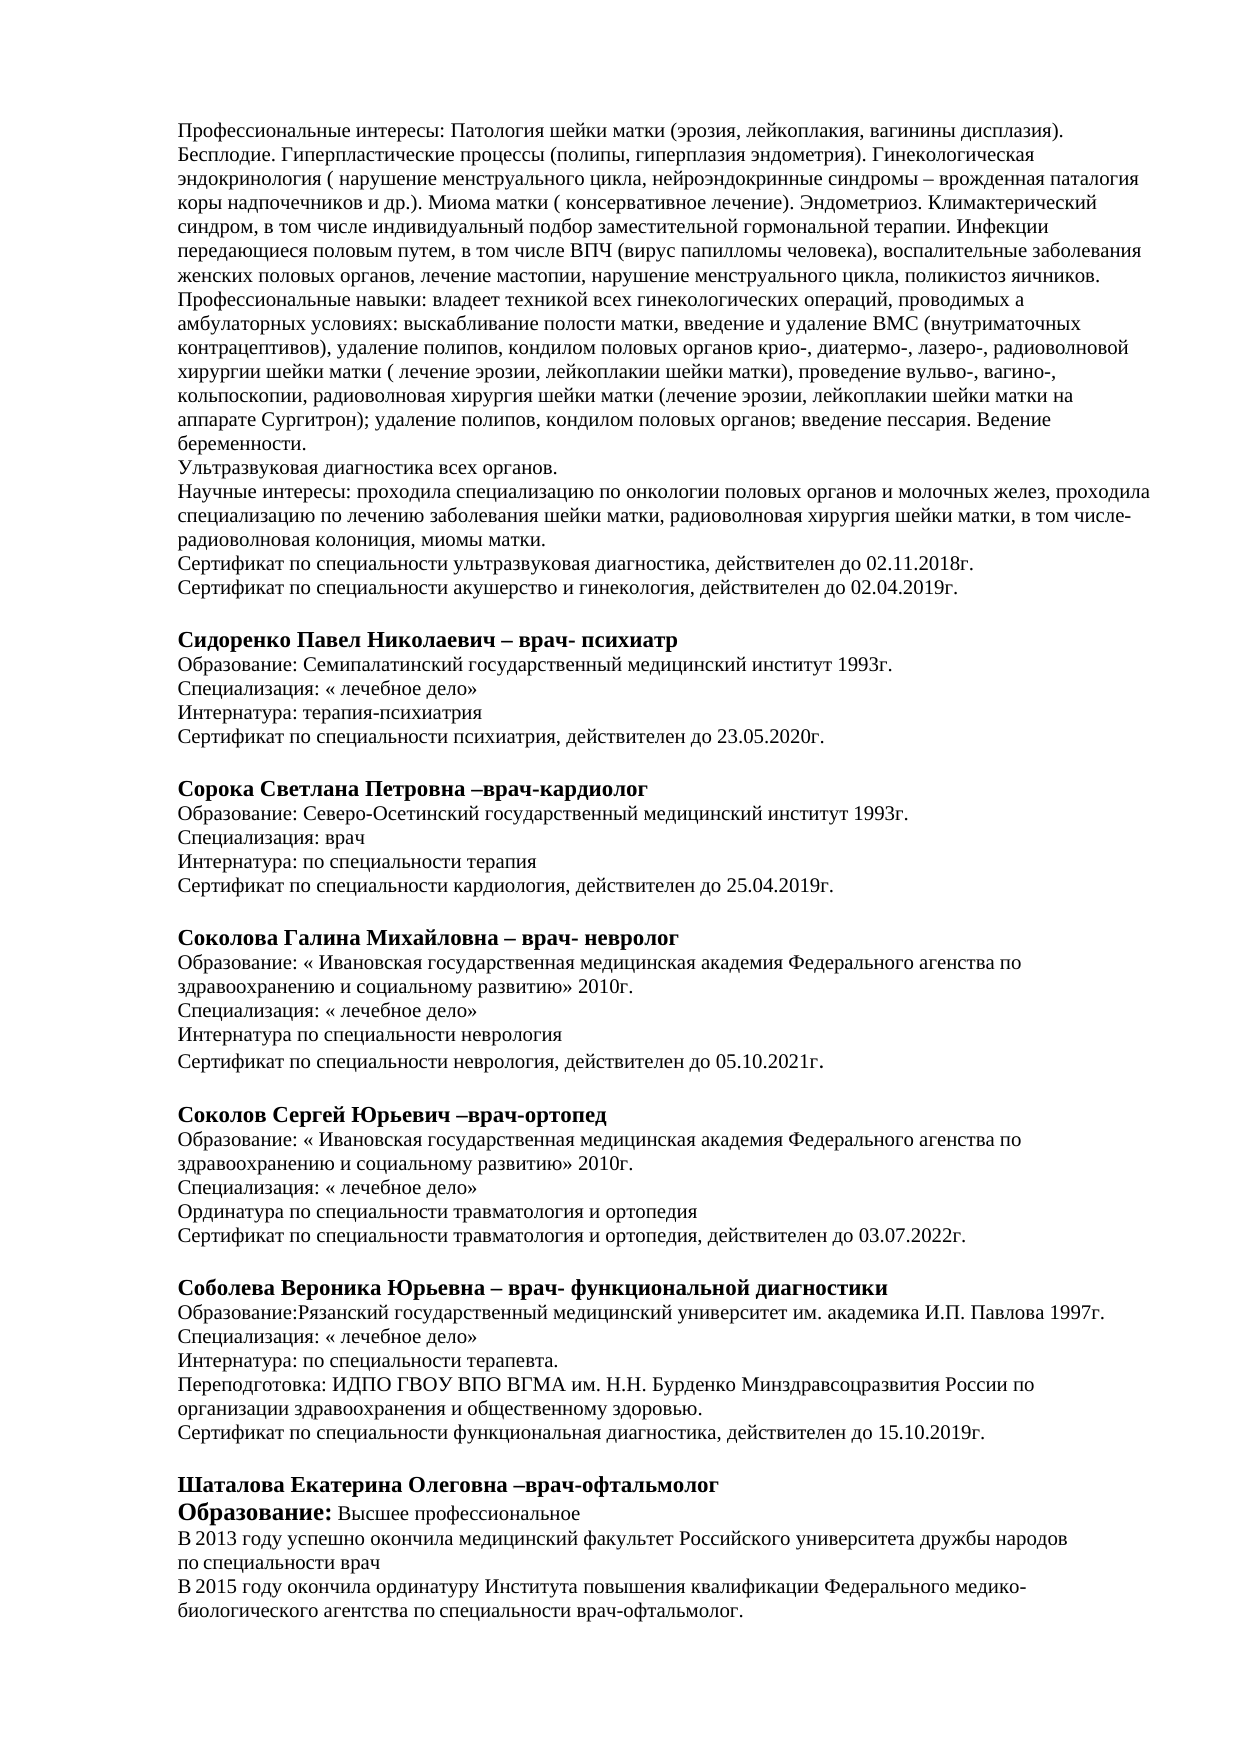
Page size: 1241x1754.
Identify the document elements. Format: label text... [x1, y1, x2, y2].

text Сертификат по специальности функциональная диагностика, действителен до 15.10.2019г. [177, 1420, 1152, 1444]
text Интернатура по специальности неврология [177, 1022, 1152, 1046]
text Специализация: « лечебное дело» [177, 676, 1152, 700]
text Образование: « Ивановская государственная медицинская академия Федерального агенства по здравоохранению и социальному развитию» 2010г. [177, 1127, 1152, 1175]
text Сорока Светлана Петровна –врач-кардиолог [177, 775, 1152, 801]
text Соболева Вероника Юрьевна – врач- функциональной диагностики [177, 1274, 1152, 1300]
text Интернатура: по специальности терапевта. [177, 1348, 1152, 1372]
text Сертификат по специальности неврология, действителен до 05.10.2021г. [177, 1046, 1152, 1074]
text Специализация: « лечебное дело» [177, 1324, 1152, 1348]
text Образование: Высшее профессиональное [177, 1497, 1152, 1526]
text Специализация: « лечебное дело» [177, 998, 1152, 1022]
text Переподготовка: ИДПО ГВОУ ВПО ВГМА им. Н.Н. Бурденко Минздравсоцразвития России по организации здравоохранения и общественному здоровью. [177, 1372, 1152, 1420]
text Сертификат по специальности ультразвуковая диагностика, действителен до 02.11.2018г. [177, 551, 1152, 575]
text Научные интересы: проходила специализацию по онкологии половых органов и молочных желез, проходила специализацию по лечению заболевания шейки матки, радиоволновая хирургия шейки матки, в том числе- радиоволновая колониция, миомы матки. [177, 479, 1152, 551]
text Профессиональные навыки: владеет техникой всех гинекологических операций, проводимых а амбулаторных условиях: выскабливание полости матки, введение и удаление ВМС (внутриматочных контрацептивов), удаление полипов, кондилом половых органов крио-, диатермо-, лазеро-, радиоволновой хирургии шейки матки ( лечение эрозии, лейкоплакии шейки матки), проведение вульво-, вагино-, кольпоскопии, радиоволновая хирургия шейки матки (лечение эрозии, лейкоплакии шейки матки на аппарате Сургитрон); удаление полипов, кондилом половых органов; введение пессария. Ведение беременности. [177, 287, 1152, 455]
text Интернатура: терапия-психиатрия [177, 700, 1152, 724]
text Шаталова Екатерина Олеговна –врач-офтальмолог [177, 1471, 1152, 1497]
text Образование:Рязанский государственный медицинский университет им. академика И.П. Павлова 1997г. [177, 1300, 1152, 1324]
text Ультразвуковая диагностика всех органов. [177, 455, 1152, 479]
text Специализация: врач [177, 825, 1152, 849]
text Образование: « Ивановская государственная медицинская академия Федерального агенства по здравоохранению и социальному развитию» 2010г. [177, 950, 1152, 998]
text Ординатура по специальности травматология и ортопедия [177, 1199, 1152, 1223]
text Сертификат по специальности травматология и ортопедия, действителен до 03.07.2022г. [177, 1223, 1152, 1247]
text В 2015 году окончила ординатуру Института повышения квалификации Федерального медико-биологического агентства по специальности врач-офтальмолог. [177, 1574, 1152, 1622]
text Сертификат по специальности психиатрия, действителен до 23.05.2020г. [177, 724, 1152, 748]
text Специализация: « лечебное дело» [177, 1175, 1152, 1199]
text В 2013 году успешно окончила медицинский факультет Российского университета дружбы народов по специальности врач [177, 1526, 1152, 1574]
text Сидоренко Павел Николаевич – врач- психиатр [177, 626, 1152, 652]
text Интернатура: по специальности терапия [177, 849, 1152, 873]
text Образование: Семипалатинский государственный медицинский институт 1993г. [177, 652, 1152, 676]
text Образование: Северо-Осетинский государственный медицинский институт 1993г. [177, 801, 1152, 825]
text Сертификат по специальности кардиология, действителен до 25.04.2019г. [177, 873, 1152, 897]
text Соколова Галина Михайловна – врач- невролог [177, 924, 1152, 950]
text Сертификат по специальности акушерство и гинекология, действителен до 02.04.2019г. [177, 575, 1152, 599]
text Соколов Сергей Юрьевич –врач-ортопед [177, 1101, 1152, 1127]
text Профессиональные интересы: Патология шейки матки (эрозия, лейкоплакия, вагинины дисплазия). Бесплодие. Гиперпластические процессы (полипы, гиперплазия эндометрия). Гинекологическая эндокринология ( нарушение менструального цикла, нейроэндокринные синдромы – врожденная паталогия коры надпочечников и др.). Миома матки ( консервативное лечение). Эндометриоз. Климактерический синдром, в том числе индивидуальный подбор заместительной гормональной терапии. Инфекции передающиеся половым путем, в том числе ВПЧ (вирус папилломы человека), воспалительные заболевания женских половых органов, лечение мастопии, нарушение менструального цикла, поликистоз яичников. [177, 118, 1152, 287]
